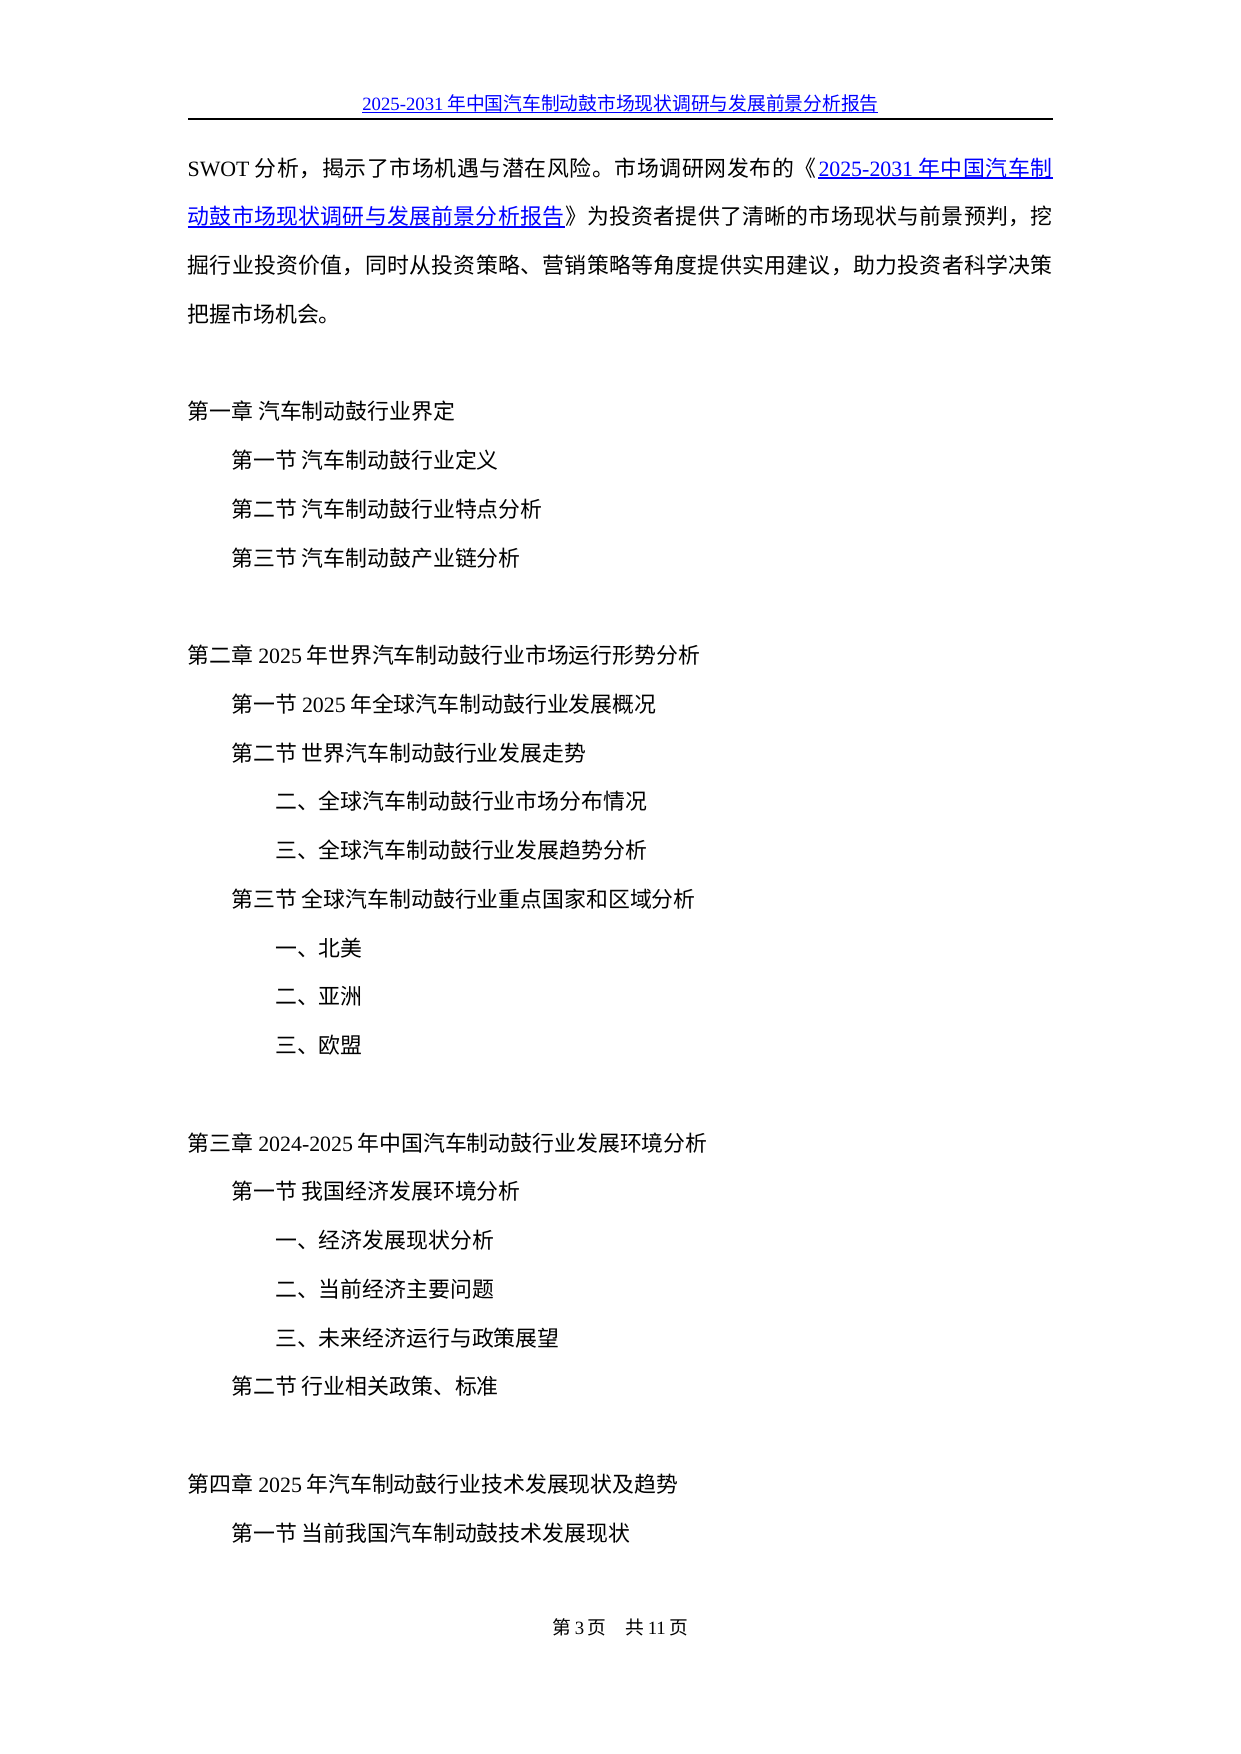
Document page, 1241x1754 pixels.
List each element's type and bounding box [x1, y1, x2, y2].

text [187, 150, 1053, 1548]
